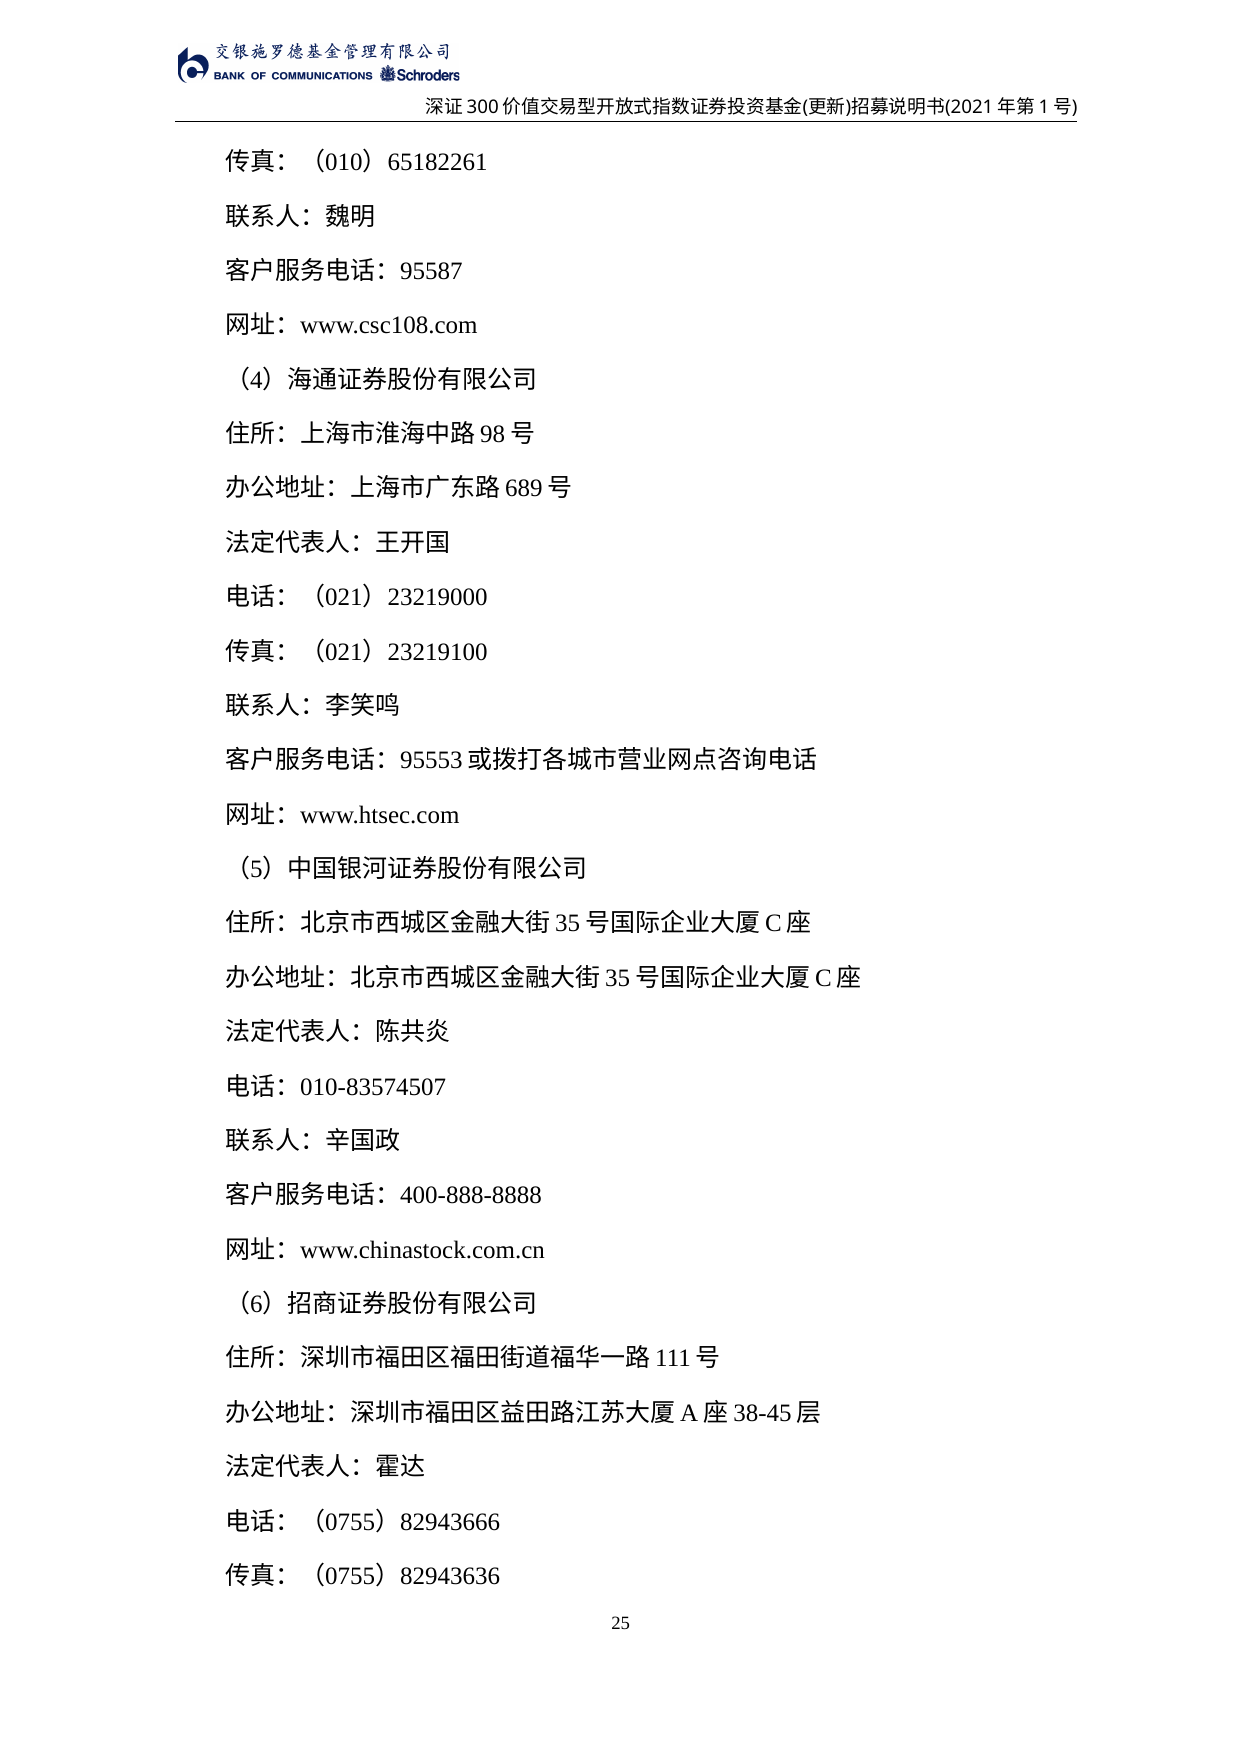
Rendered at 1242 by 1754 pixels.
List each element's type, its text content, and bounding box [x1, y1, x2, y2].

text 电话：（0755）82943666 [175, 1501, 1077, 1537]
text 法定代表人：王开国 [175, 522, 1077, 558]
text 电话：010-83574507 [175, 1066, 1077, 1102]
text 住所：北京市西城区金融大街35号国际企业大厦C座 [175, 903, 1077, 939]
text 传真：（010）65182261 [175, 142, 1077, 178]
text 客户服务电话：95553或拨打各城市营业网点咨询电话 [175, 740, 1077, 776]
text 住所：上海市淮海中路98号 [175, 413, 1077, 450]
picture [178, 43, 460, 83]
text 传真：（021）23219100 [175, 631, 1077, 667]
text 网址：www.chinastock.com.cn [175, 1229, 1077, 1265]
text 办公地址：深圳市福田区益田路江苏大厦A座38-45层 [175, 1392, 1077, 1428]
text 办公地址：上海市广东路689号 [175, 468, 1077, 504]
text 联系人：辛国政 [175, 1120, 1077, 1157]
text 电话：（021）23219000 [175, 577, 1077, 613]
text 法定代表人：霍达 [175, 1447, 1077, 1483]
text 联系人：魏明 [175, 196, 1077, 232]
text 网址：www.csc108.com [175, 305, 1077, 341]
text （4）海通证券股份有限公司 [175, 359, 1077, 395]
text 办公地址：北京市西城区金融大街35号国际企业大厦C座 [175, 957, 1077, 993]
text 客户服务电话：400-888-8888 [175, 1175, 1077, 1211]
text 网址：www.htsec.com [175, 794, 1077, 830]
text 传真：（0755）82943636 [175, 1555, 1077, 1592]
text 客户服务电话：95587 [175, 250, 1077, 287]
text 法定代表人：陈共炎 [175, 1012, 1077, 1048]
text （5）中国银河证券股份有限公司 [175, 848, 1077, 885]
text （6）招商证券股份有限公司 [175, 1283, 1077, 1320]
text 住所：深圳市福田区福田街道福华一路111号 [175, 1338, 1077, 1374]
text 联系人：李笑鸣 [175, 685, 1077, 722]
